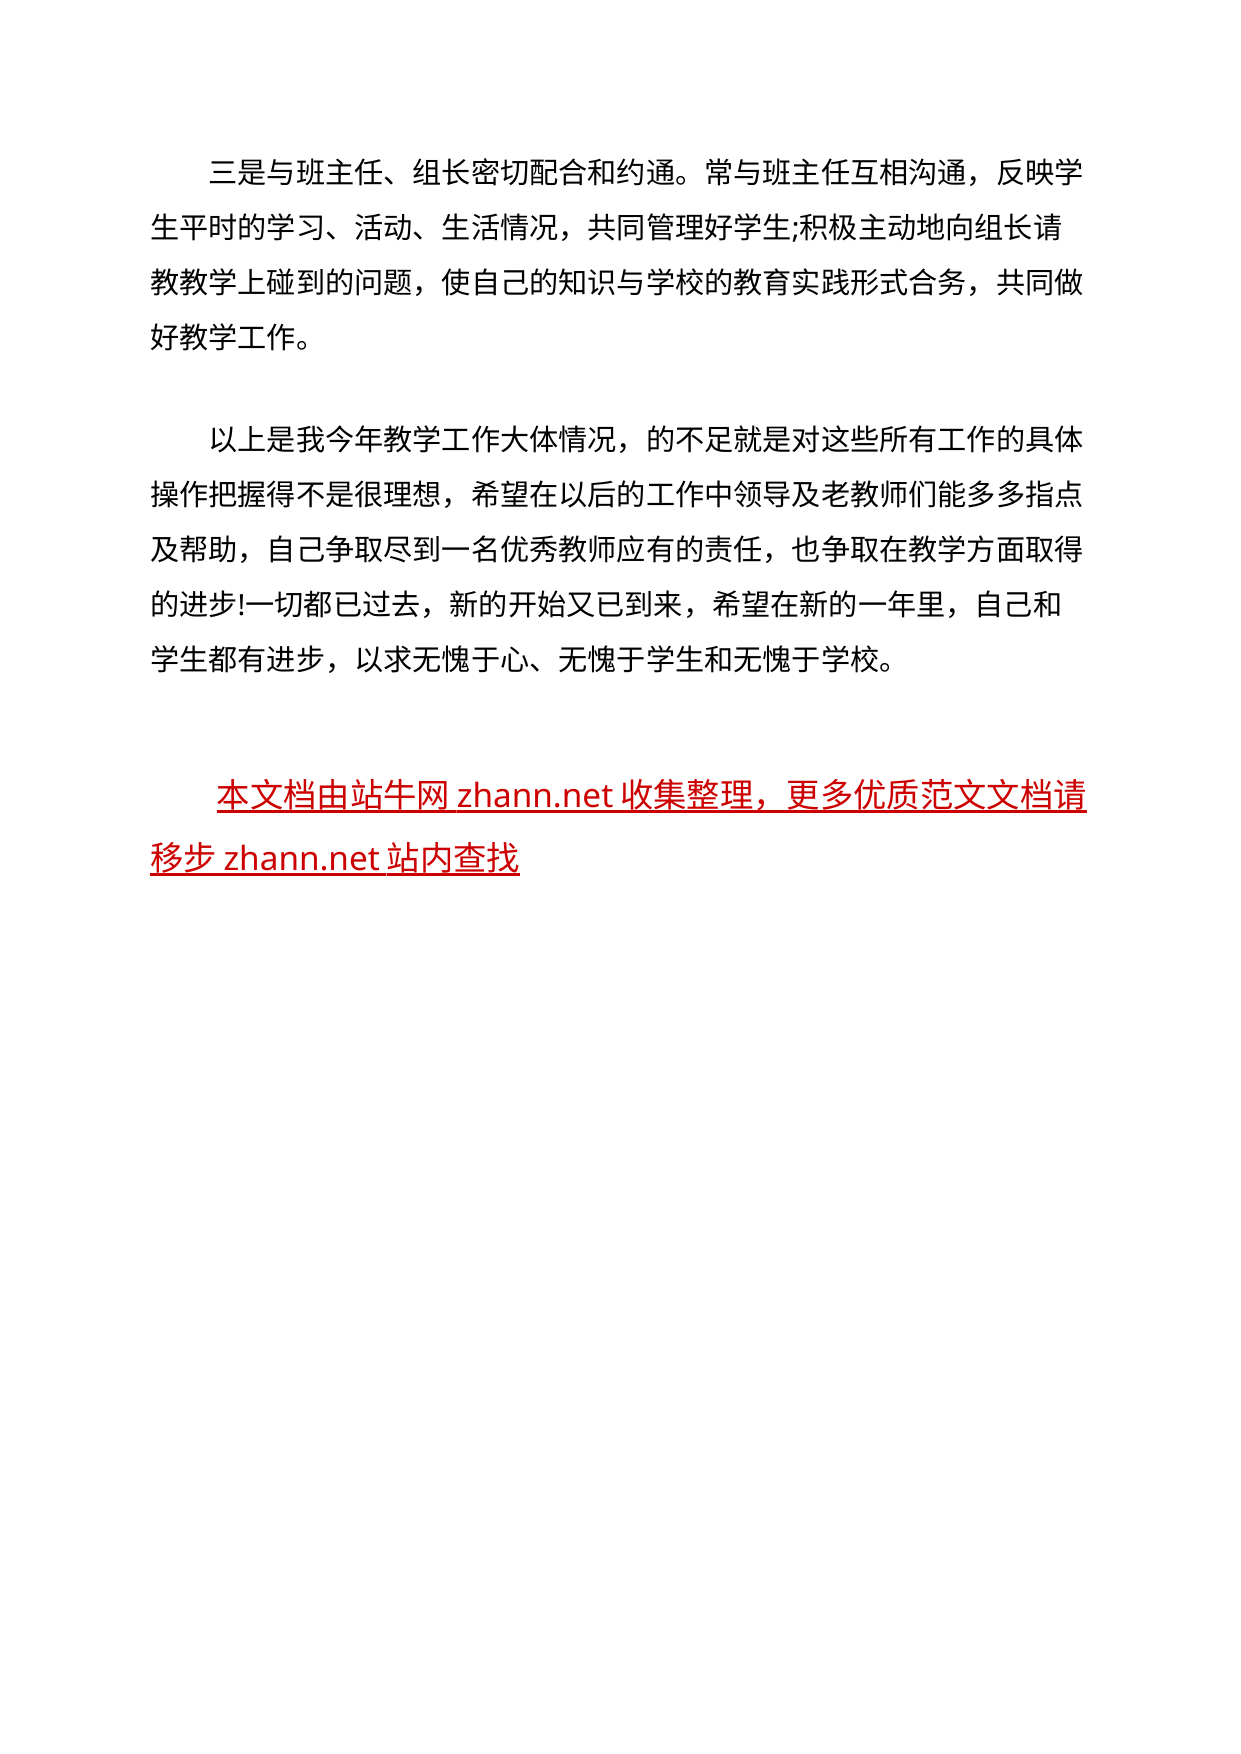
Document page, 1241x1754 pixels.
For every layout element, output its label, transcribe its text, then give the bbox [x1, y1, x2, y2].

text 以上是我今年教学工作大体情况，的不足就是对这些所有工作的具体操作把握得不是很理想，希望在以后的工作中领导及老教师们能多多指点及帮助，自己争取尽到一名优秀教师应有的责任，也争取在教学方面取得的进步!一切都已过去，新的开始又已到来，希望在新的一年里，自己和学生都有进步，以求无愧于心、无愧于学生和无愧于学校。 [150, 417, 1090, 678]
text 本文档由站牛网zhann.net收集整理，更多优质范文文档请移步zhann.net站内查找 [150, 769, 1090, 881]
text 三是与班主任、组长密切配合和约通。常与班主任互相沟通，反映学生平时的学习、活动、生活情况，共同管理好学生;积极主动地向组长请教教学上碰到的问题，使自己的知识与学校的教育实践形式合务，共同做好教学工作。 [150, 150, 1090, 357]
